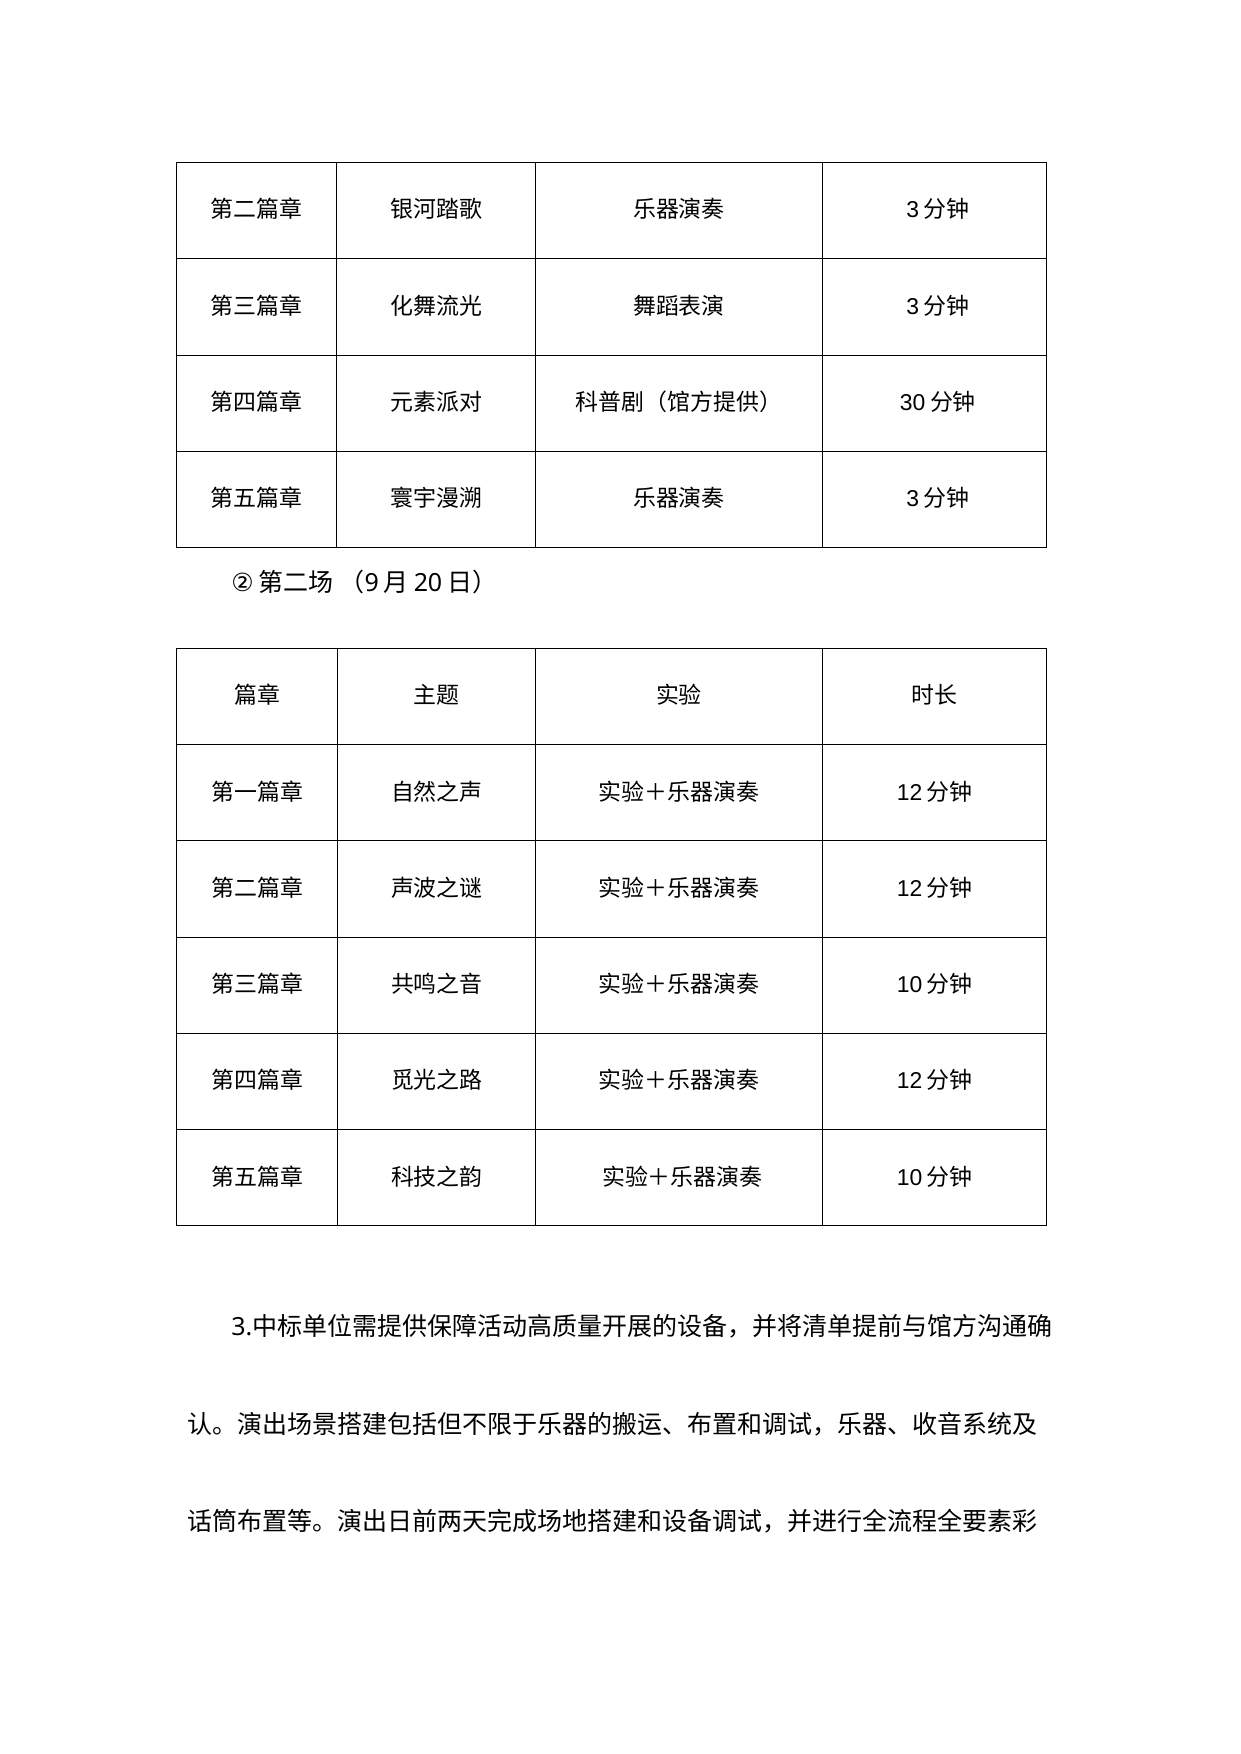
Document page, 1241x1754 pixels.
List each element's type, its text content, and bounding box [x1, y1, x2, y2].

table_cell 舞蹈表演 [536, 259, 822, 354]
table_header 实验 [536, 649, 822, 744]
table_cell 共鸣之音 [338, 938, 535, 1033]
table_cell 第五篇章 [177, 452, 336, 547]
table_cell 3分钟 [823, 259, 1046, 354]
table_cell 乐器演奏 [536, 163, 822, 258]
table_cell 实验＋乐器演奏 [536, 938, 822, 1033]
table_cell 银河踏歌 [337, 163, 535, 258]
table_header 篇章 [177, 649, 337, 744]
table_cell 第五篇章 [177, 1130, 337, 1225]
table_cell 第三篇章 [177, 938, 337, 1033]
table_cell 30分钟 [823, 356, 1046, 451]
table_cell 化舞流光 [337, 259, 535, 354]
table_cell 3分钟 [823, 163, 1046, 258]
table_cell 10分钟 [823, 938, 1046, 1033]
table_cell 12分钟 [823, 841, 1046, 937]
table_cell 乐器演奏 [536, 452, 822, 547]
table_cell 3分钟 [823, 452, 1046, 547]
table_cell 第四篇章 [177, 356, 336, 451]
table_cell 第四篇章 [177, 1034, 337, 1129]
table_cell 实验＋乐器演奏 [536, 745, 822, 840]
table_cell 12分钟 [823, 1034, 1046, 1129]
table_cell 元素派对 [337, 356, 535, 451]
table_cell 第二篇章 [177, 163, 336, 258]
table_cell 10分钟 [823, 1130, 1046, 1225]
list ②第二场 （9月20日） [187, 548, 1053, 613]
table_cell 第一篇章 [177, 745, 337, 840]
table_cell 声波之谜 [338, 841, 535, 937]
table_cell 第二篇章 [177, 841, 337, 937]
table_cell 寰宇漫溯 [337, 452, 535, 547]
table_cell 12分钟 [823, 745, 1046, 840]
table_cell 科技之韵 [338, 1130, 535, 1225]
table_header 主题 [338, 649, 535, 744]
table_header 时长 [823, 649, 1046, 744]
table_cell 第三篇章 [177, 259, 336, 354]
table_cell 科普剧（馆方提供） [536, 356, 822, 451]
table_cell 实验＋乐器演奏 [536, 1034, 822, 1129]
table_cell 实验＋乐器演奏 [536, 841, 822, 937]
table_cell 觅光之路 [338, 1034, 535, 1129]
table_cell 实验＋乐器演奏 [536, 1130, 822, 1225]
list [187, 1292, 1053, 1552]
table_cell 自然之声 [338, 745, 535, 840]
